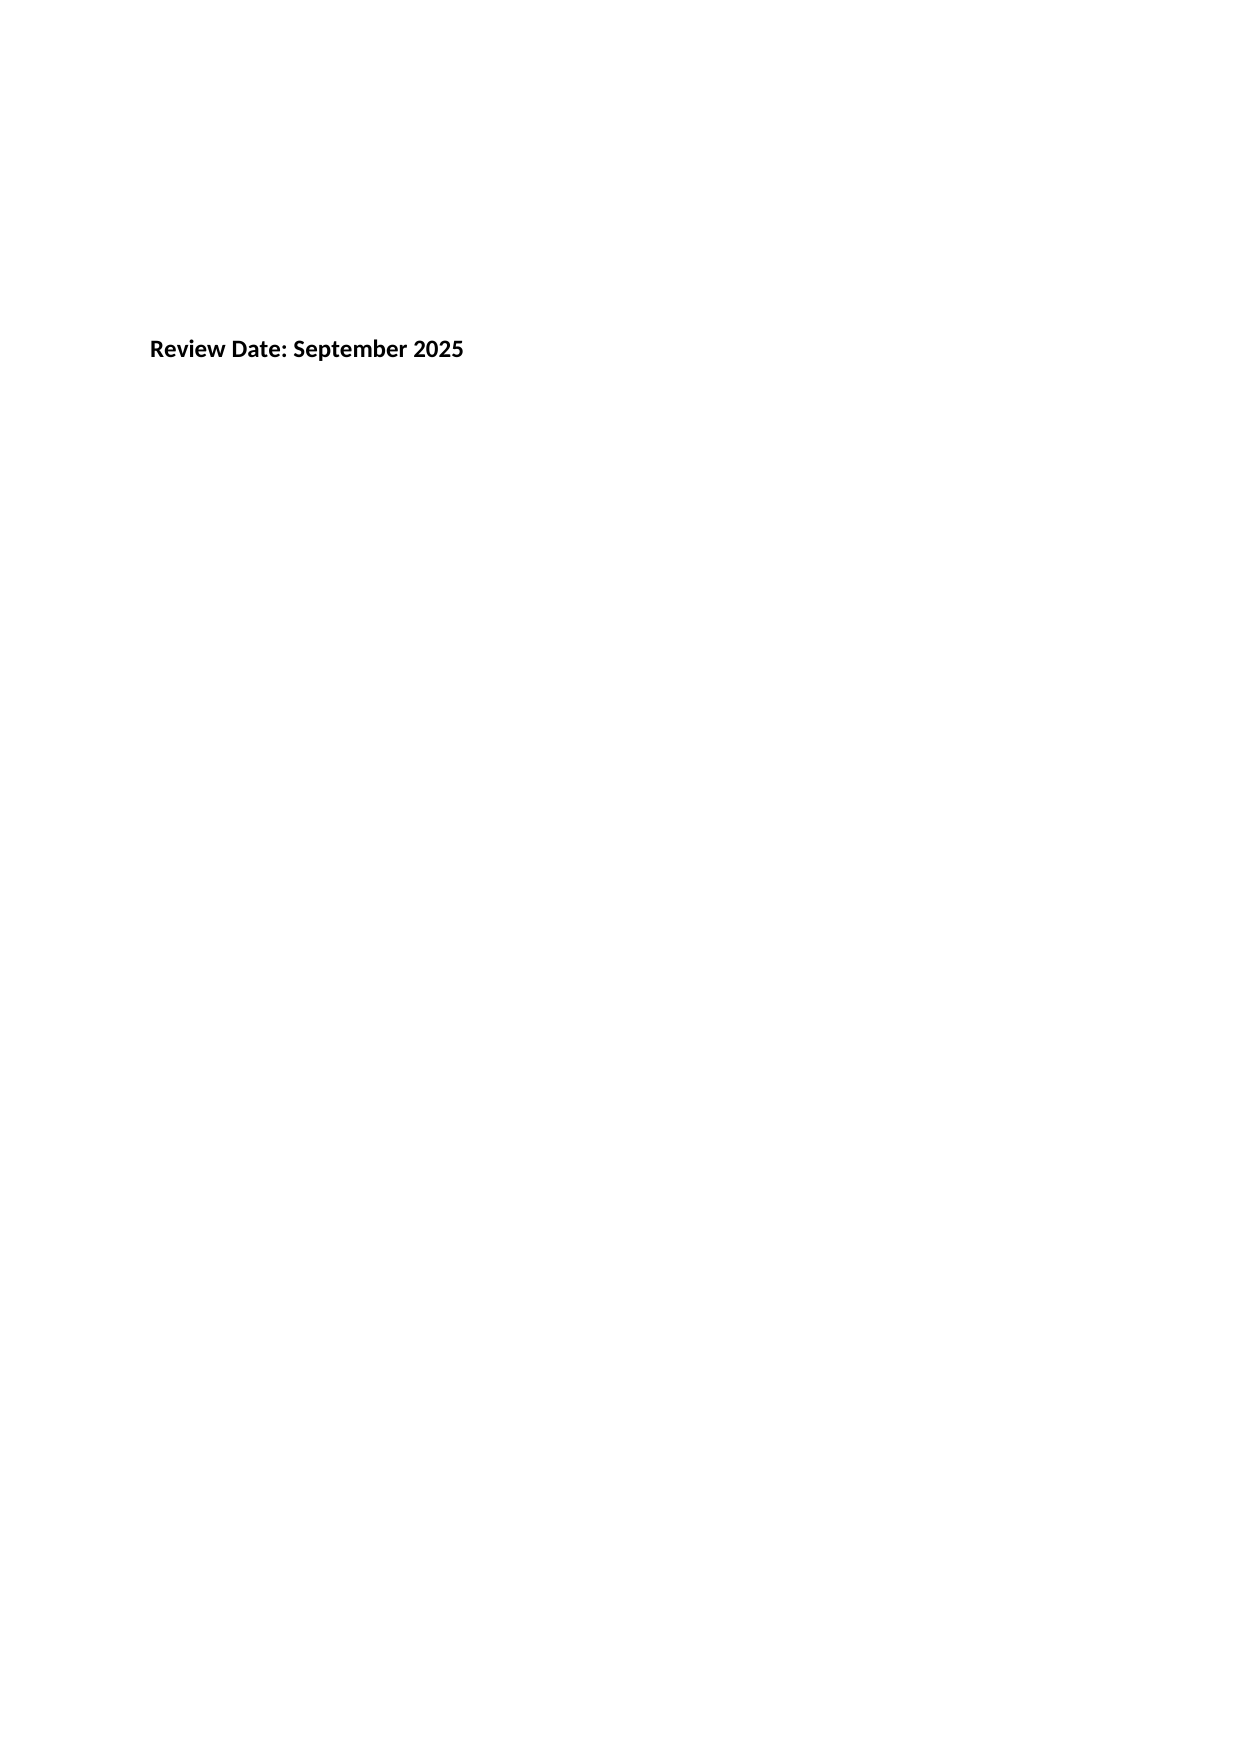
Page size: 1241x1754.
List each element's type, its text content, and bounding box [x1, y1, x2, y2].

text Review Date: September 2025 [150, 333, 1090, 364]
